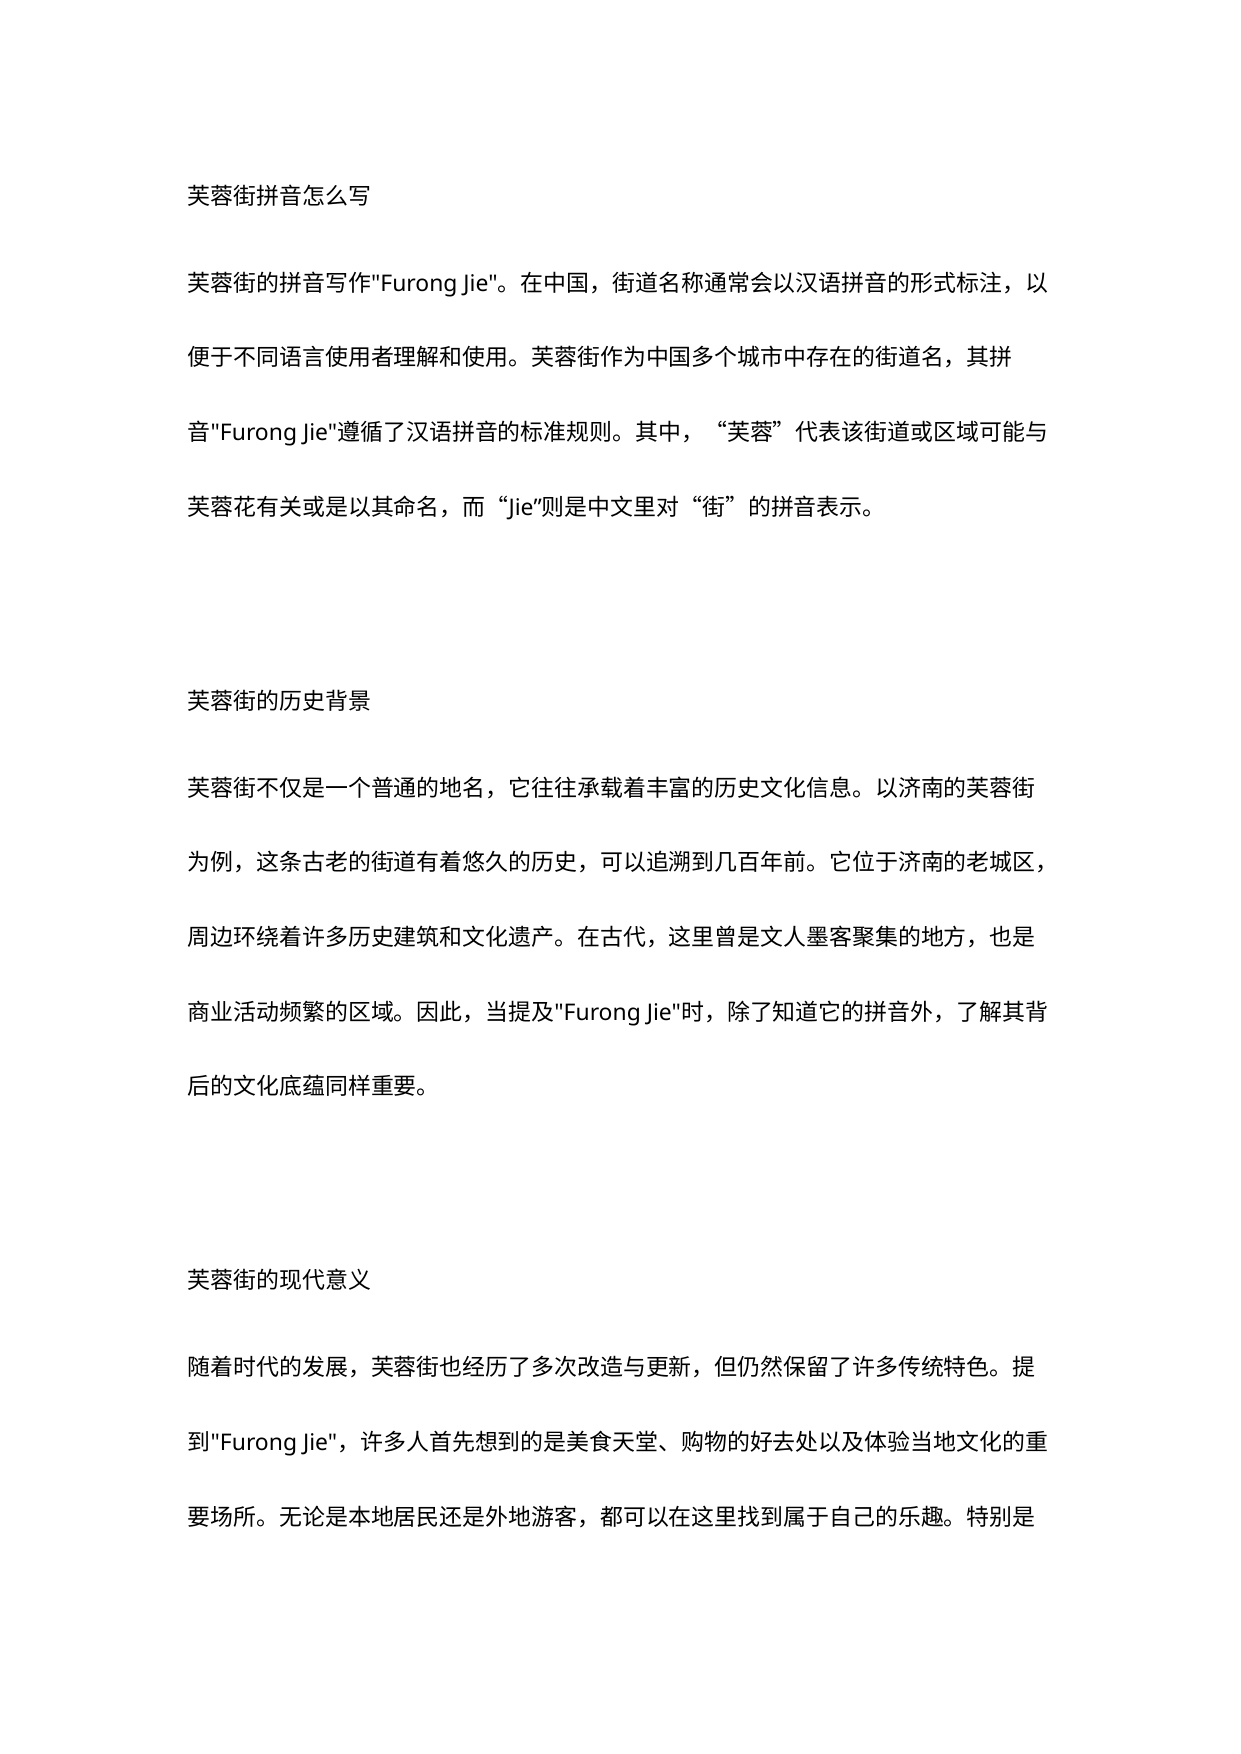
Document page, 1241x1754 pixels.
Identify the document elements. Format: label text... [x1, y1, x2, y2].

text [187, 1333, 1053, 1547]
text 芙蓉街不仅是一个普通的地名，它往往承载着丰富的历史文化信息。以济南的芙蓉街为例，这条古老的街道有着悠久的历史，可以追溯到几百年前。它位于济南的老城区，周边环绕着许多历史建筑和文化遗产。在古代，这里曾是文人墨客聚集的地方，也是商业活动频繁的区域。因此，当提及"Furong Jie"时，除了知道它的拼音外，了解其背后的文化底蕴同样重要。 [187, 753, 1053, 1117]
text 芙蓉街的现代意义 [187, 1247, 1053, 1312]
text 芙蓉街拼音怎么写 [187, 162, 1053, 227]
text 芙蓉街的拼音写作"Furong Jie"。在中国，街道名称通常会以汉语拼音的形式标注，以便于不同语言使用者理解和使用。芙蓉街作为中国多个城市中存在的街道名，其拼音"Furong Jie"遵循了汉语拼音的标准规则。其中，“芙蓉”代表该街道或区域可能与芙蓉花有关或是以其命名，而“Jie”则是中文里对“街”的拼音表示。 [187, 248, 1053, 538]
text 芙蓉街的历史背景 [187, 667, 1053, 732]
